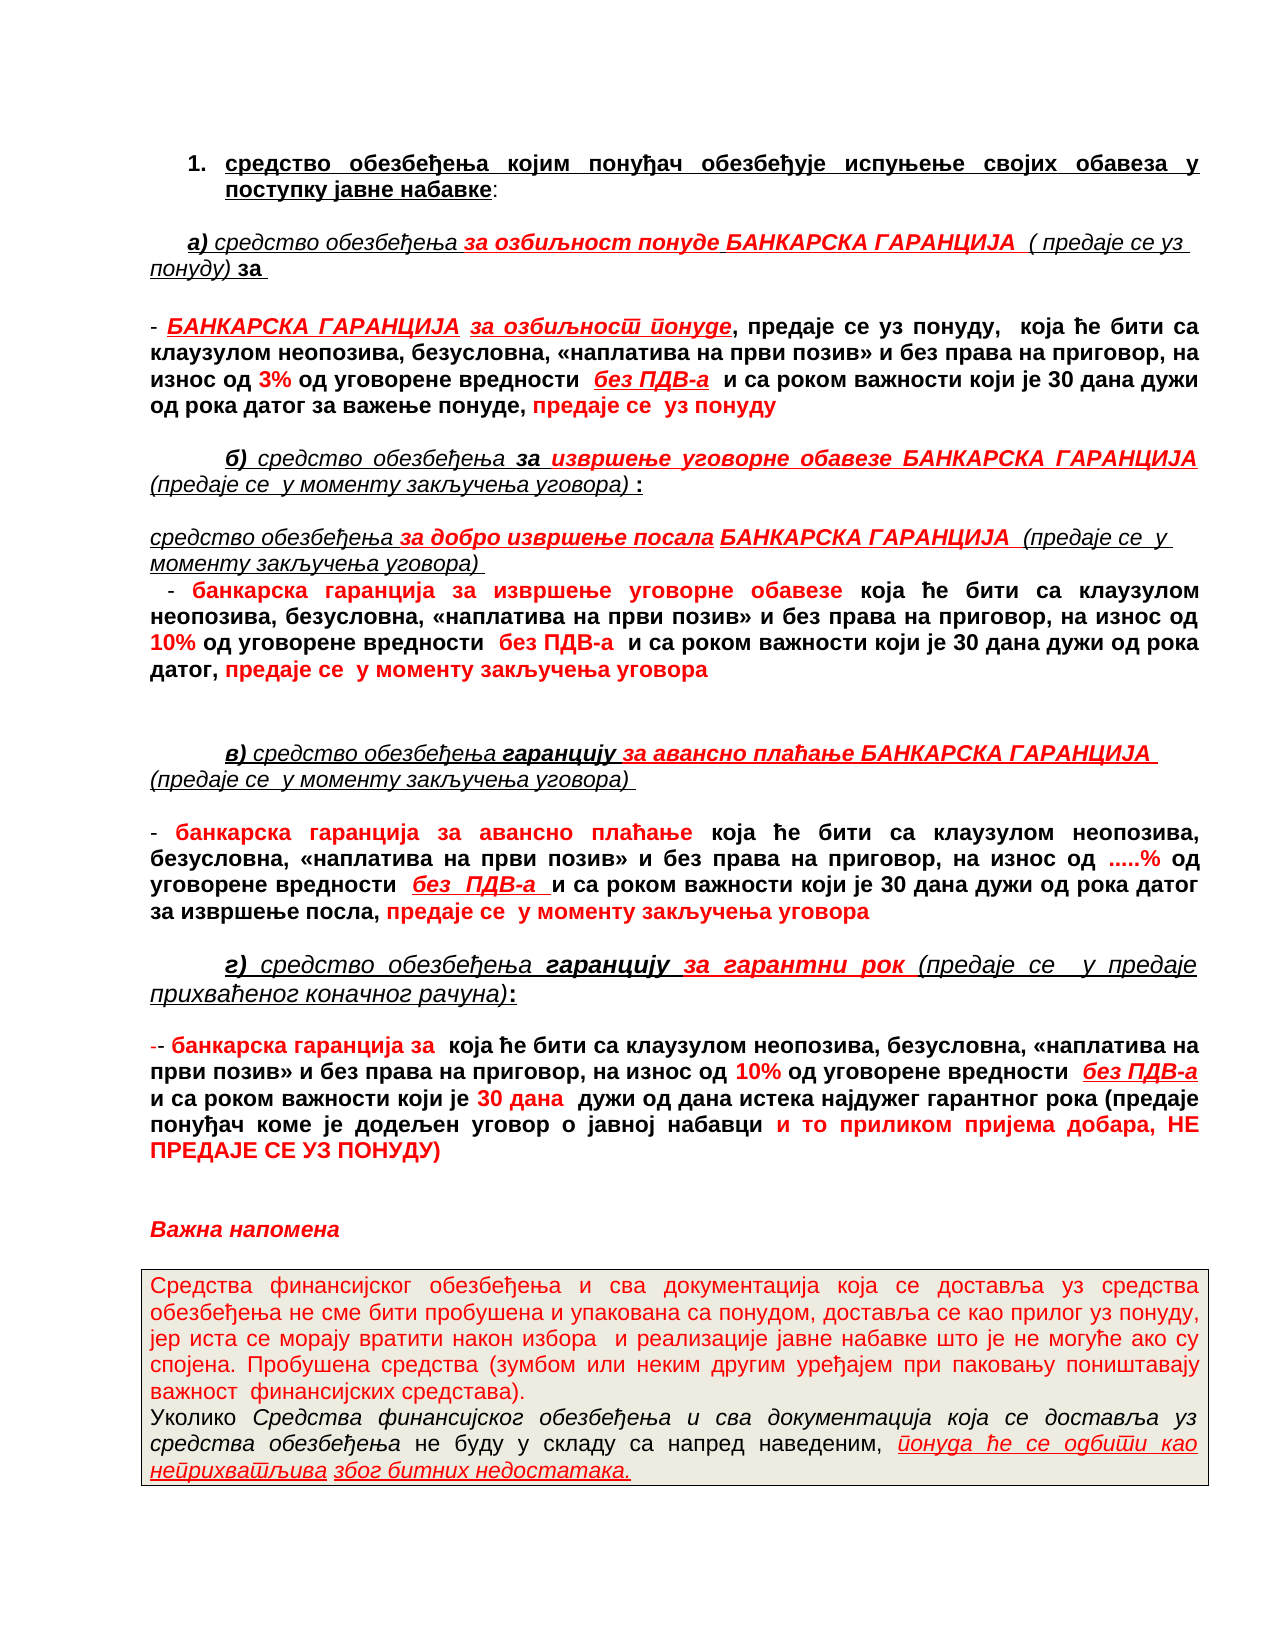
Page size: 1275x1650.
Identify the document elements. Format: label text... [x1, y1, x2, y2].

text Важна напомена [150, 1216, 1200, 1243]
text Средства финансијског обезбеђења и сва документација која се доставља уз средства обезбеђења не сме бити пробушена и упакована са понудом, доставља се као прилог уз понуду, јер иста се морају вратити након избора и реализације јавне набавке што је не могуће ако су спојена. Пробушена средства (зумбом или неким другим уређајем при паковању поништавају важност финансијских средстава). [142, 1270, 1208, 1401]
text - банкарска гаранција за извршење уговорне обавезе која ће бити са клаузулом неопозива, безусловна, «наплатива на први позив» и без права на приговор, на износ од 10% од уговорене вредности без ПДВ-а и са роком важности који је 30 дана дужи од рока датог, предаје се у моменту закључења уговора [150, 577, 1200, 682]
text г) средство обезбеђења гаранцију за гарантни рок (предаје се у предаје прихваћеног коначног рачуна): [150, 950, 1200, 1008]
text в) средство обезбеђења гаранцију за авансно плаћање БАНКАРСКА ГАРАНЦИЈА (предаје се у моменту закључења уговора) [150, 739, 1200, 792]
text Уколико Средства финансијског обезбеђења и сва документација која се доставља уз средства обезбеђења не буду у складу са напред наведеним, понуда ће се одбити као неприхватљива због битних недостатака. [142, 1401, 1208, 1485]
list средство обезбеђења којим понуђач обезбеђује испуњење својих обавеза у поступку јавне набавке: [187, 150, 1200, 203]
text -- банкарска гаранција за која ће бити са клаузулом неопозива, безусловна, «наплатива на први позив» и без права на приговор, на износ од 10% од уговорене вредности без ПДВ-а и са роком важности који је 30 дана дужи од дана истека најдужег гарантног рока (предаје понуђач коме је додељен уговор о јавној набавци и то приликом пријема добара, НЕ ПРЕДАЈЕ СЕ УЗ ПОНУДУ) [150, 1032, 1200, 1164]
text б) средство обезбеђења за извршење уговорне обавезе БАНКАРСКА ГАРАНЦИЈА (предаје се у моменту закључења уговора) : [150, 445, 1200, 497]
text а) средство обезбеђења за озбиљност понуде БАНКАРСКА ГАРАНЦИЈА ( предаје се уз понуду) за [150, 229, 1200, 282]
text - банкарска гаранција за авансно плаћање која ће бити са клаузулом неопозива, безусловна, «наплатива на први позив» и без права на приговор, на износ од .....% од уговорене вредности без ПДВ-а и са роком важности који је 30 дана дужи од рока датог за извршење посла, предаје се у моменту закључења уговора [150, 819, 1200, 924]
text - БАНКАРСКА ГАРАНЦИЈА за озбиљност понуде, предаје се уз понуду, која ће бити са клаузулом неопозива, безусловна, «наплатива на први позив» и без права на приговор, на износ од 3% од уговорене вредности без ПДВ-а и са роком важности који је 30 дана дужи од рока датог за важење понуде, предаје се уз понуду [150, 313, 1200, 418]
text средство обезбеђења за добро извршење посала БАНКАРСКА ГАРАНЦИЈА (предаје се у моменту закључења уговора) [150, 524, 1200, 577]
